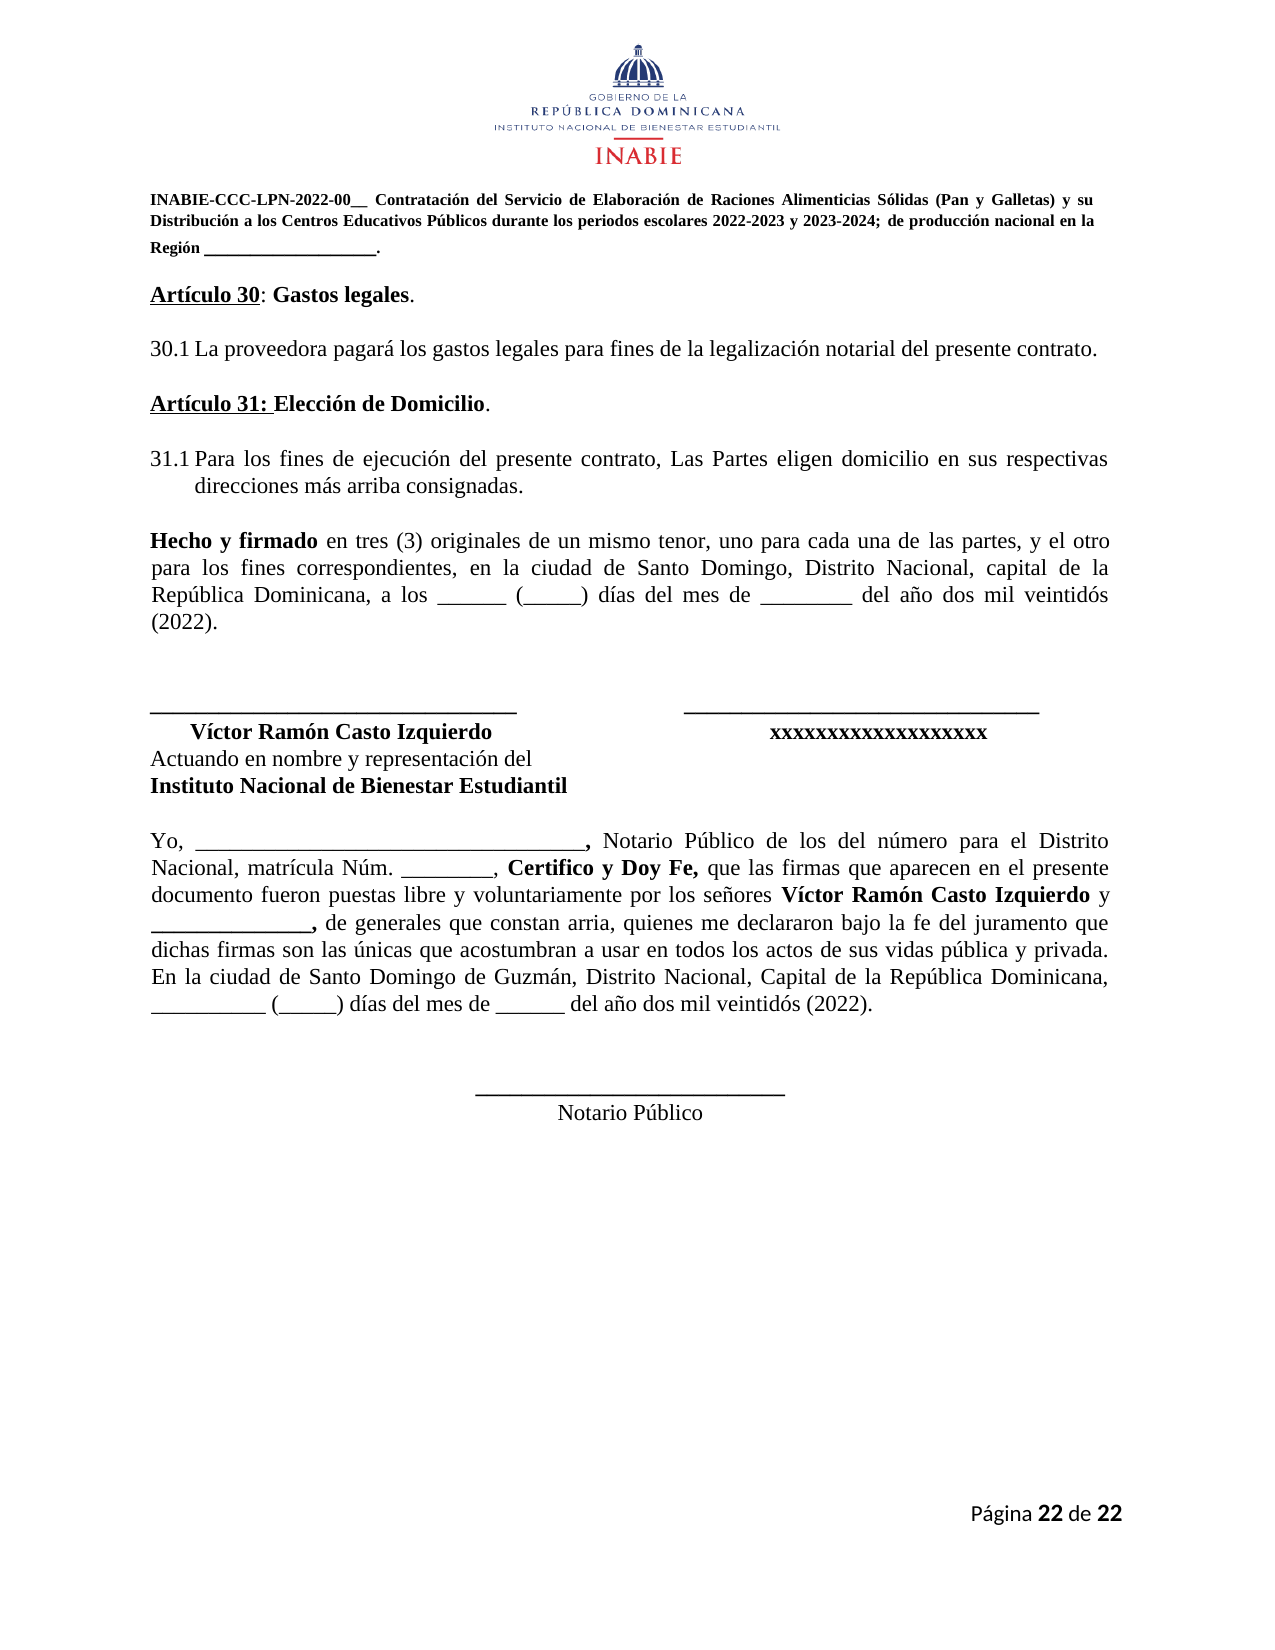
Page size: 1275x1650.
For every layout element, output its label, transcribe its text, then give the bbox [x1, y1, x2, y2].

text Actuando en nombre y representación del [150, 745, 1110, 771]
text Instituto Nacional de Bienestar Estudiantil [150, 772, 1110, 799]
text Notario Público [150, 1099, 1110, 1126]
text 30.1 La proveedora pagará los gastos legales para fines de la legalización notarial del presente contrato. [150, 335, 1110, 362]
text Yo, __________________________________, Notario Público de los del número para el Distrito Nacional, matrícula Núm. ________, Certifico y Doy Fe, que las firmas que aparecen en el presente documento fueron puestas libre y voluntariamente por los señores Víctor Ramón Casto Izquierdo y ______________, de generales que constan arria, quienes me declararon bajo la fe del juramento que dichas firmas son las únicas que acostumbran a usar en todos los actos de sus vidas pública y privada. En la ciudad de Santo Domingo de Guzmán, Distrito Nacional, Capital de la República Dominicana, __________ (_____) días del mes de ______ del año dos mil veintidós (2022). [150, 827, 1110, 1016]
text ________________________________ _______________________________ [150, 690, 1110, 717]
text Víctor Ramón Casto Izquierdo xxxxxxxxxxxxxxxxxxx [150, 718, 1110, 744]
text ___________________________ [150, 1072, 1110, 1098]
text Artículo 30: Gastos legales. [150, 281, 1110, 307]
text 31.1 Para los fines de ejecución del presente contrato, Las Partes eligen domicilio en sus respectivas direcciones más arriba consignadas. [150, 445, 1110, 498]
text Hecho y firmado en tres (3) originales de un mismo tenor, uno para cada una de las partes, y el otro para los fines correspondientes, en la ciudad de Santo Domingo, Distrito Nacional, capital de la República Dominicana, a los ______ (_____) días del mes de ________ del año dos mil veintidós (2022). [150, 527, 1110, 634]
text Artículo 31: Elección de Domicilio. [150, 390, 1110, 417]
picture [494, 43, 781, 170]
